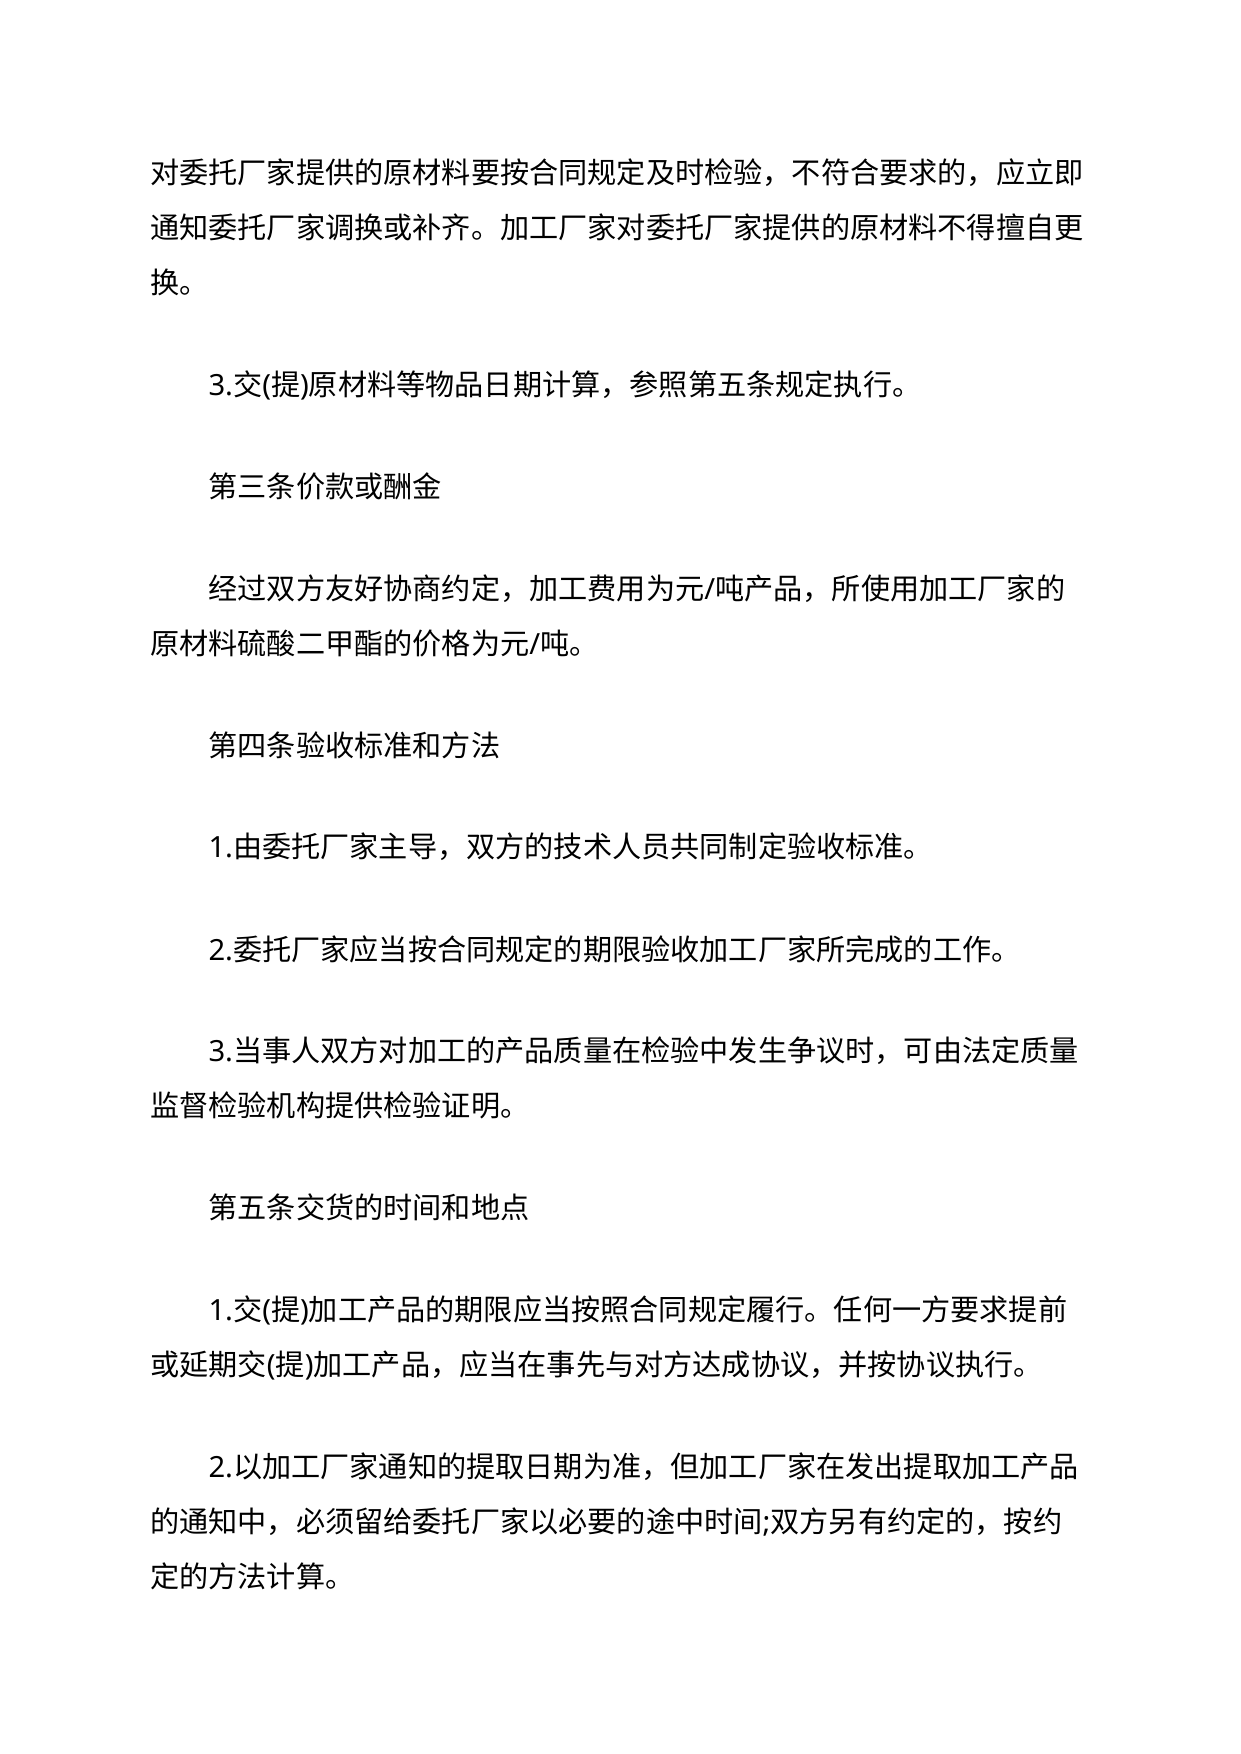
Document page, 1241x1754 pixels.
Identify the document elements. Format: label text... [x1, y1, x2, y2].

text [150, 150, 1090, 302]
text 第三条价款或酬金 [150, 463, 1090, 506]
text 经过双方友好协商约定，加工费用为元/吨产品，所使用加工厂家的原材料硫酸二甲酯的价格为元/吨。 [150, 565, 1090, 663]
text 1.由委托厂家主导，双方的技术人员共同制定验收标准。 [150, 824, 1090, 866]
text 第五条交货的时间和地点 [150, 1185, 1090, 1227]
text 2.委托厂家应当按合同规定的期限验收加工厂家所完成的工作。 [150, 926, 1090, 968]
text 2.以加工厂家通知的提取日期为准，但加工厂家在发出提取加工产品的通知中，必须留给委托厂家以必要的途中时间;双方另有约定的，按约定的方法计算。 [150, 1443, 1090, 1596]
text 3.当事人双方对加工的产品质量在检验中发生争议时，可由法定质量监督检验机构提供检验证明。 [150, 1028, 1090, 1125]
text 3.交(提)原材料等物品日期计算，参照第五条规定执行。 [150, 362, 1090, 404]
text 1.交(提)加工产品的期限应当按照合同规定履行。任何一方要求提前或延期交(提)加工产品，应当在事先与对方达成协议，并按协议执行。 [150, 1287, 1090, 1384]
text 第四条验收标准和方法 [150, 722, 1090, 764]
